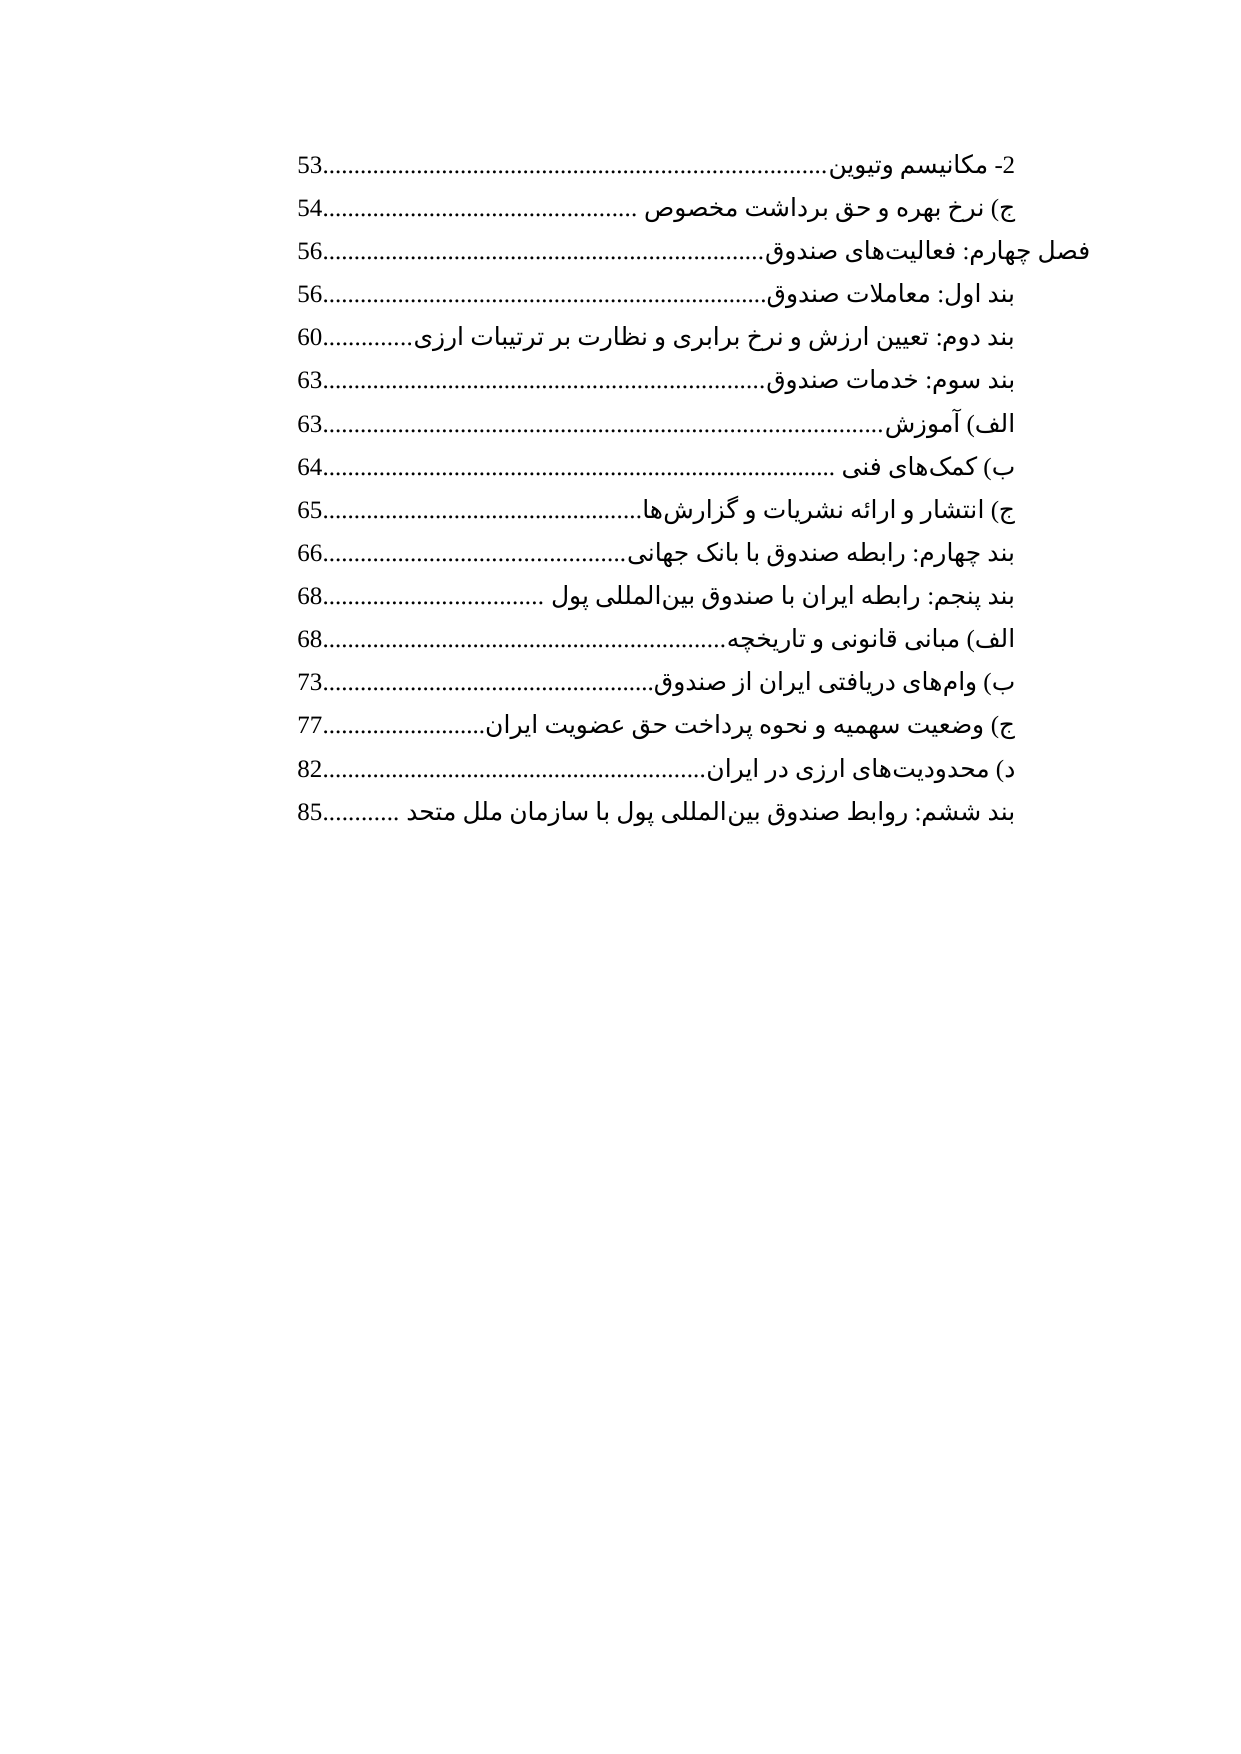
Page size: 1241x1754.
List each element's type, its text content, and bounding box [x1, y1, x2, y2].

text ج) نرخ بهره و حق برداشت مخصوص 54 [150, 193, 1090, 222]
text ب) وام‌های دریافتی ایران از صندوق 73 [150, 667, 1090, 696]
text بند اول: معاملات صندوق 56 [150, 279, 1090, 308]
text ج) وضعیت سهمیه و نحوه پرداخت حق عضویت ایران 77 [150, 711, 1090, 739]
text د) محدودیت‌های ارزی در ایران 82 [150, 754, 1090, 782]
text بند پنجم: رابطه ایران با صندوق بین‌المللی پول 68 [150, 581, 1090, 610]
text 2- مکانیسم وتیوین 53 [150, 150, 1090, 179]
text ب) کمک‌های فنی 64 [150, 452, 1090, 481]
text بند دوم: تعیین ارزش و نرخ برابری و نظارت بر ترتیبات ارزی 60 [150, 322, 1090, 351]
text ج) انتشار و ارائه نشریات و گزارش‌ها 65 [150, 495, 1090, 524]
text الف) آموزش 63 [150, 409, 1090, 437]
text فصل چهارم: فعالیت‌های صندوق 56 [150, 236, 1090, 265]
text الف) مبانی قانونی و تاریخچه 68 [150, 624, 1090, 653]
text بند ششم: روابط صندوق بین‌المللی پول با سازمان ملل متحد 85 [150, 797, 1090, 826]
text بند چهارم: رابطه صندوق با بانک جهانی 66 [150, 538, 1090, 567]
text بند سوم: خدمات صندوق 63 [150, 366, 1090, 394]
